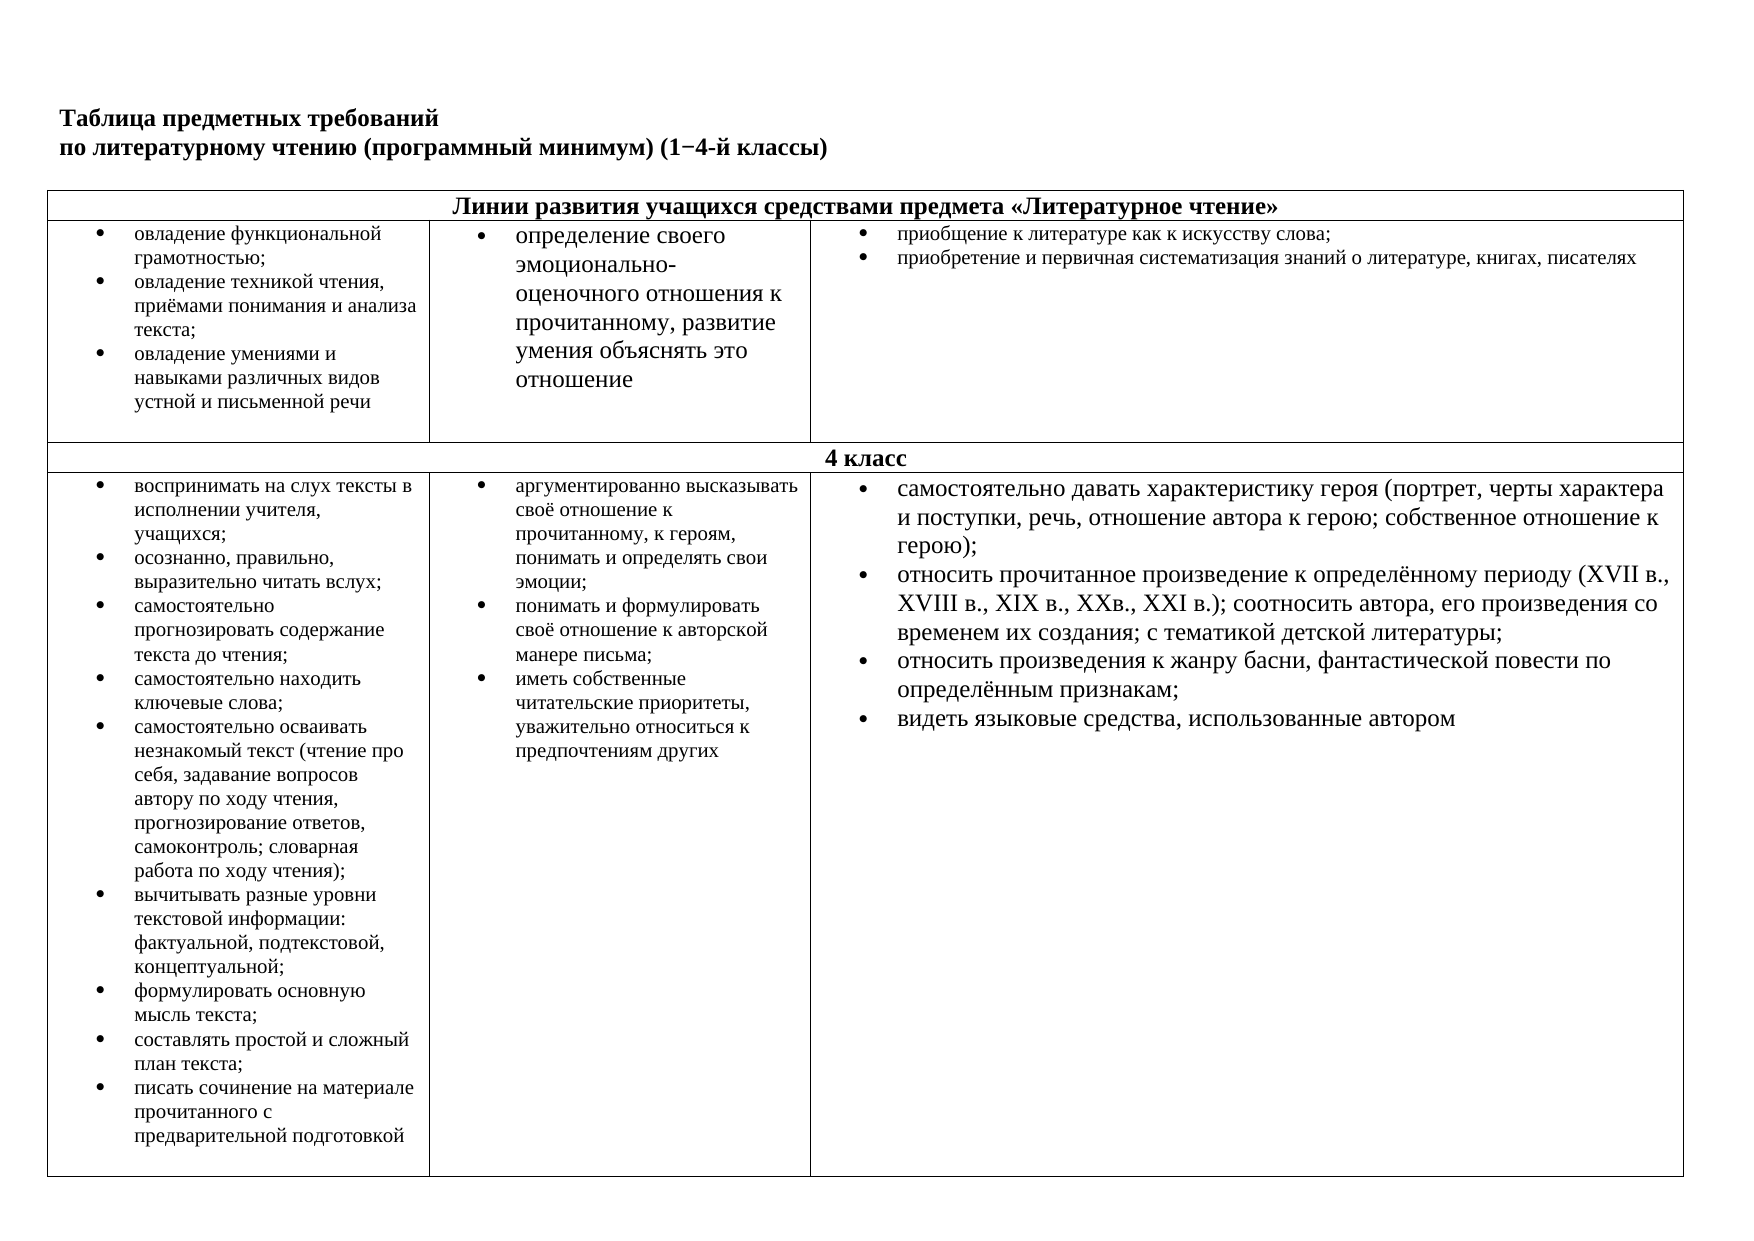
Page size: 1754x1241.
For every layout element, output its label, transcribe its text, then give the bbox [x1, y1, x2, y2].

table_cell определение своего эмоционально-оценочного отношения к прочитанному, развитие умения объяснять это отношение [430, 221, 810, 442]
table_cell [48, 473, 429, 1176]
table_cell овладение функциональной грамотностью; овладение техникой чтения, приёмами понимания и анализа текста; овладение умениями и навыками различных видов устной и письменной речи [48, 221, 429, 442]
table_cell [430, 473, 810, 1176]
table_cell 4 класс [48, 443, 1683, 472]
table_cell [811, 473, 1683, 1176]
text Таблица предметных требований по литературному чтению (программный минимум) (1−4-й классы) [59, 103, 1695, 161]
table_header Линии развития учащихся средствами предмета «Литературное чтение» [48, 191, 1683, 219]
table_cell приобщение к литературе как к искусству слова; приобретение и первичная систематизация знаний о литературе, книгах, писателях [811, 221, 1683, 442]
